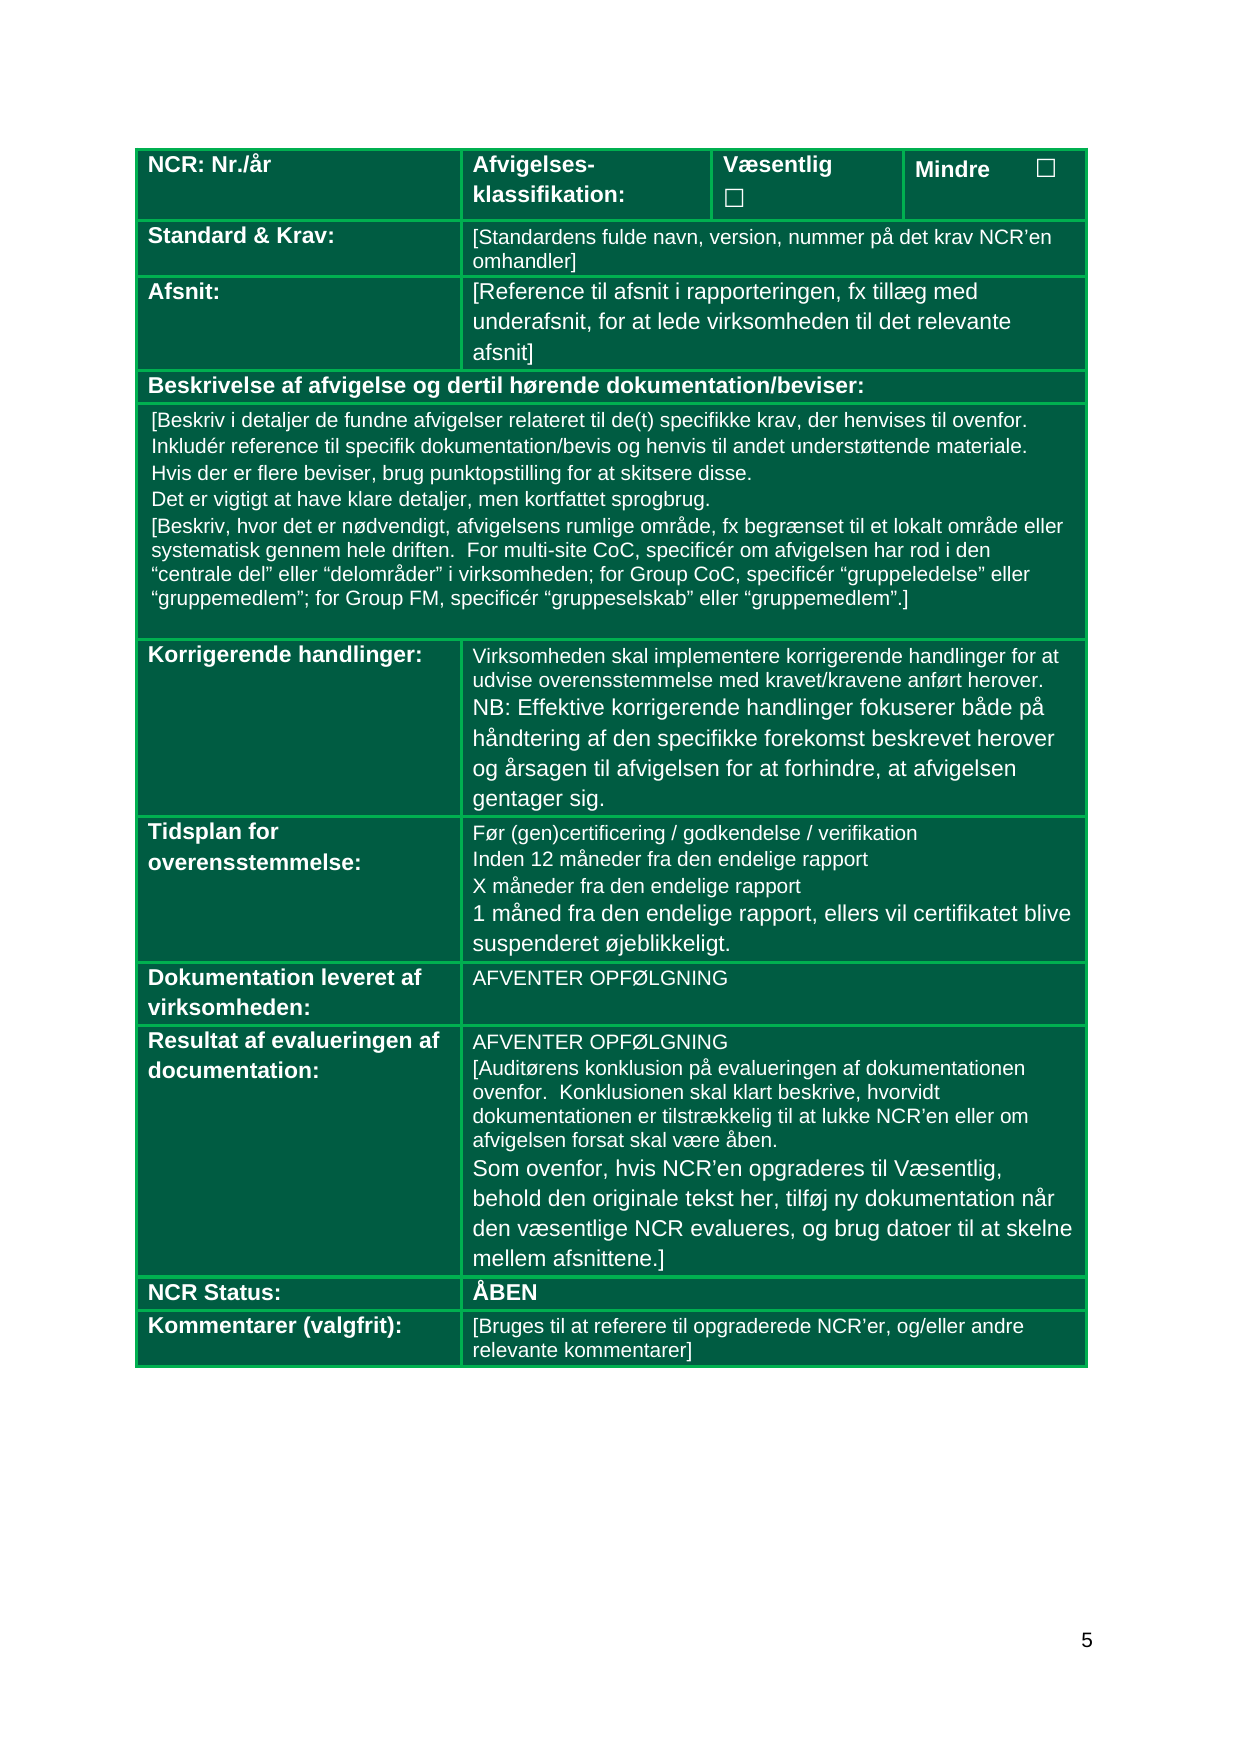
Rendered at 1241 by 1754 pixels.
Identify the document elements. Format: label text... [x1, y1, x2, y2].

table_cell Dokumentation leveret af virksomheden: [138, 964, 460, 1024]
table_cell Korrigerende handlinger: [138, 641, 460, 815]
table_cell Tidsplan for overensstemmelse: [138, 818, 460, 961]
table_header Afvigelses-klassifikation: [463, 151, 710, 219]
table_cell [Standardens fulde navn, version, nummer på det krav NCR’en omhandler] [463, 222, 1085, 275]
table_cell Virksomheden skal implementere korrigerende handlinger for at udvise overensstemmelse med kravet/kravene anført herover. NB: Effektive korrigerende handlinger fokuserer både på håndtering af den specifikke forekomst beskrevet herover og årsagen til afvigelsen for at forhindre, at afvigelsen gentager sig. [463, 641, 1085, 815]
table_cell NCR Status: [138, 1279, 460, 1309]
table_cell Standard & Krav: [138, 222, 460, 275]
table_cell [Reference til afsnit i rapporteringen, fx tillæg med underafsnit, for at lede virksomheden til det relevante afsnit] [463, 278, 1085, 369]
table_cell AFVENTER OPFØLGNING [463, 964, 1085, 1024]
table_cell Før (gen)certificering / godkendelse / verifikation Inden 12 måneder fra den endelige rapport X måneder fra den endelige rapport 1 måned fra den endelige rapport, ellers vil certifikatet blive suspenderet øjeblikkeligt. [463, 818, 1085, 961]
table_cell Resultat af evalueringen af documentation: [138, 1027, 460, 1275]
table_cell [Bruges til at referere til opgraderede NCR’er, og/eller andre relevante kommentarer] [463, 1312, 1085, 1365]
table_cell [Beskriv i detaljer de fundne afvigelser relateret til de(t) specifikke krav, der henvises til ovenfor. Inkludér reference til specifik dokumentation/bevis og henvis til andet understøttende materiale. Hvis der er flere beviser, brug punktopstilling for at skitsere disse. Det er vigtigt at have klare detaljer, men kortfattet sprogbrug. [Beskriv, hvor det er nødvendigt, afvigelsens rumlige område, fx begrænset til et lokalt område eller systematisk gennem hele driften. For multi-site CoC, specificér om afvigelsen har rod i den “centrale del” eller “delområder” i virksomheden; for Group CoC, specificér “gruppeledelse” eller “gruppemedlem”; for Group FM, specificér “gruppeselskab” eller “gruppemedlem”.] [138, 405, 1085, 638]
table_cell Afsnit: [138, 278, 460, 369]
table_cell ÅBEN [463, 1279, 1085, 1309]
table_header Væsentlig [713, 151, 902, 219]
table_cell Kommentarer (valgfrit): [138, 1312, 460, 1365]
table_header NCR: Nr./år [138, 151, 460, 219]
table_cell Beskrivelse af afvigelse og dertil hørende dokumentation/beviser: [138, 372, 1085, 402]
table_cell AFVENTER OPFØLGNING [Auditørens konklusion på evalueringen af dokumentationen ovenfor. Konklusionen skal klart beskrive, hvorvidt dokumentationen er tilstrækkelig til at lukke NCR’en eller om afvigelsen forsat skal være åben. Som ovenfor, hvis NCR’en opgraderes til Væsentlig, behold den originale tekst her, tilføj ny dokumentation når den væsentlige NCR evalueres, og brug datoer til at skelne mellem afsnittene.] [463, 1027, 1085, 1275]
table_header Mindre [905, 151, 1085, 219]
